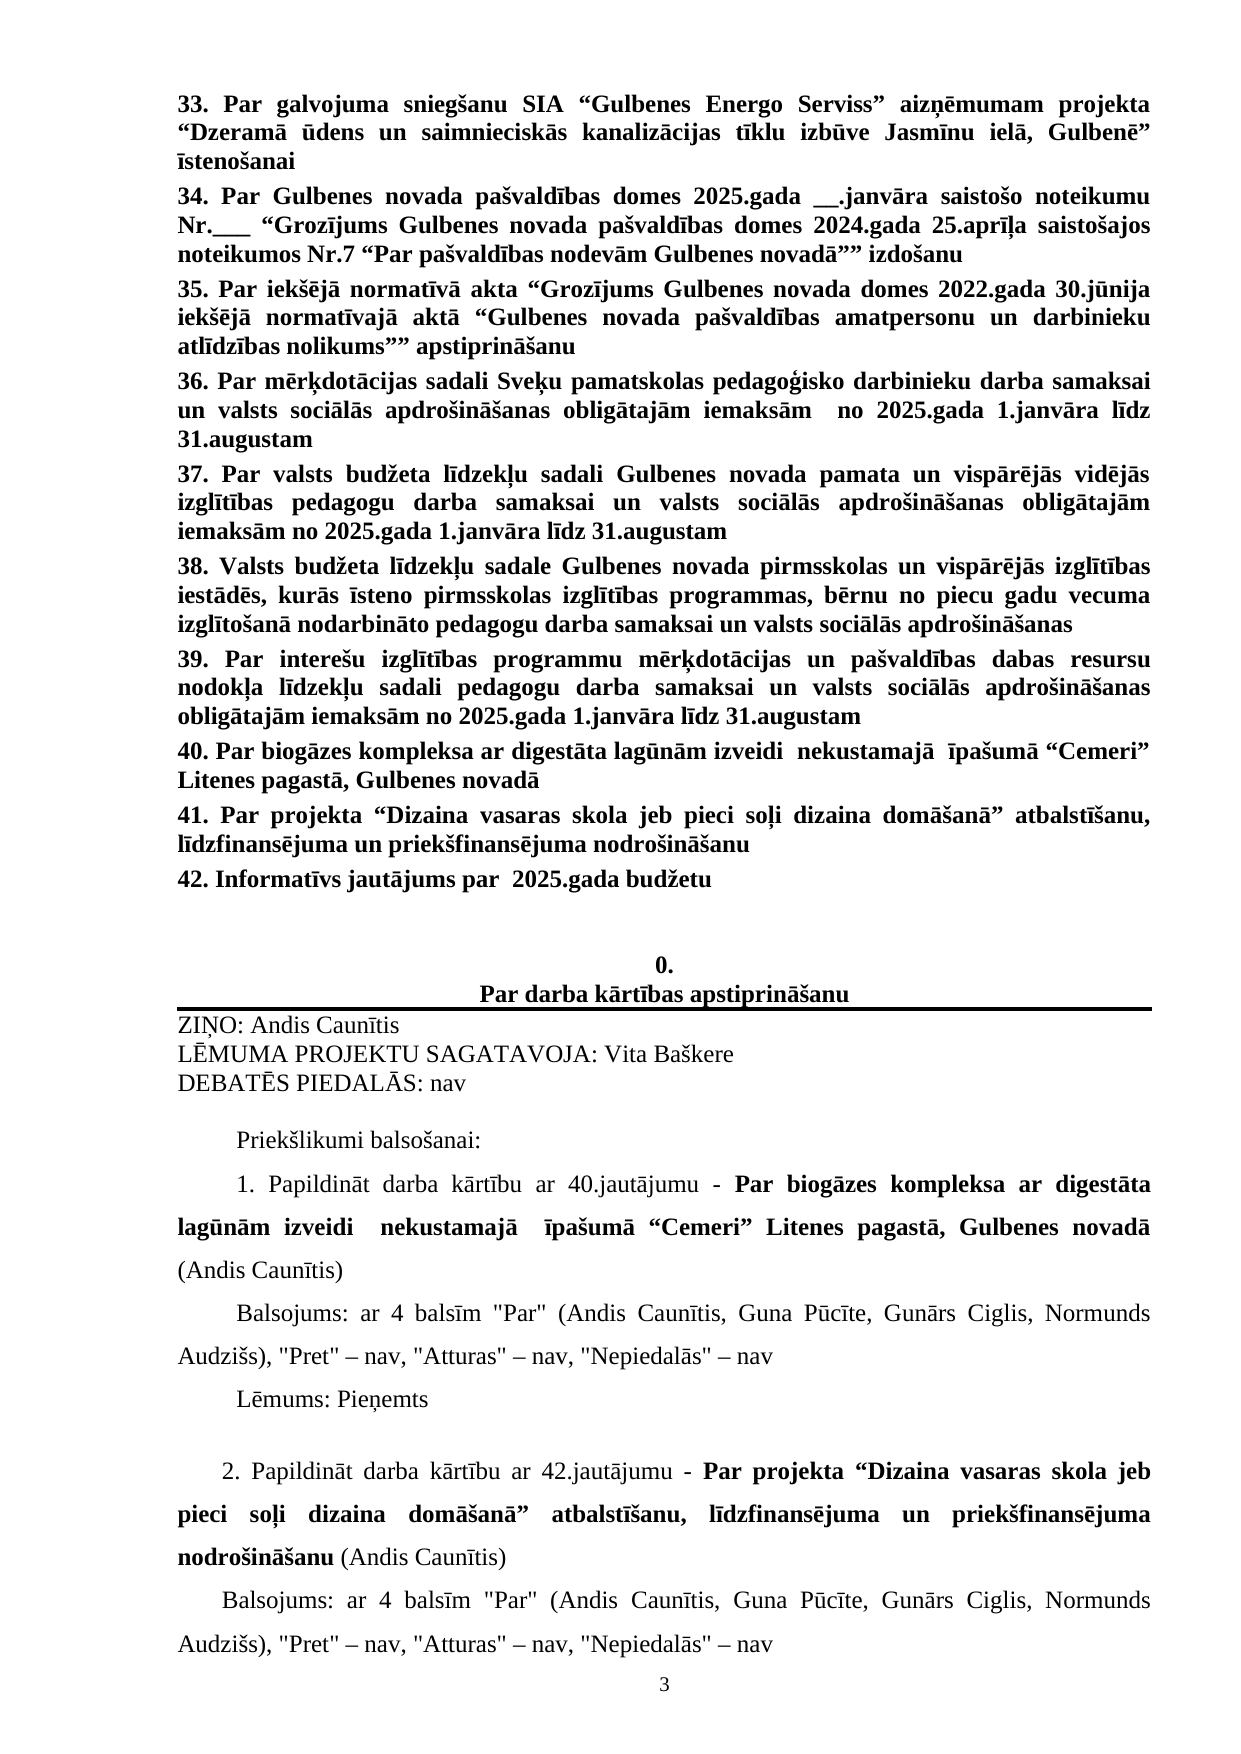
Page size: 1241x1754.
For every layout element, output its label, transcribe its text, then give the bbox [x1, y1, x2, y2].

text Balsojums: ar 4 balsīm "Par" (Andis Caunītis, Guna Pūcīte, Gunārs Ciglis, Normunds Audzišs), "Pret" – nav, "Atturas" – nav, "Nepiedalās" – nav [177, 1586, 1152, 1657]
text LĒMUMA PROJEKTU SAGATAVOJA: Vita Baškere [177, 1039, 1152, 1068]
text 34. Par Gulbenes novada pašvaldības domes 2025.gada __.janvāra saistošo noteikumu Nr.___ “Grozījums Gulbenes novada pašvaldības domes 2024.gada 25.aprīļa saistošajos noteikumos Nr.7 “Par pašvaldības nodevām Gulbenes novadā”” izdošanu [177, 181, 1152, 267]
text Balsojums: ar 4 balsīm "Par" (Andis Caunītis, Guna Pūcīte, Gunārs Ciglis, Normunds Audzišs), "Pret" – nav, "Atturas" – nav, "Nepiedalās" – nav [177, 1298, 1152, 1370]
text DEBATĒS PIEDALĀS: nav [177, 1068, 1152, 1097]
text Par darba kārtības apstiprināšanu [177, 979, 1152, 1007]
text Lēmums: Pieņemts [177, 1384, 1152, 1413]
text 35. Par iekšējā normatīvā akta “Grozījums Gulbenes novada domes 2022.gada 30.jūnija iekšējā normatīvajā aktā “Gulbenes novada pašvaldības amatpersonu un darbinieku atlīdzības nolikums”” apstiprināšanu [177, 274, 1152, 360]
text 0. [177, 950, 1152, 979]
text 36. Par mērķdotācijas sadali Sveķu pamatskolas pedagoģisko darbinieku darba samaksai un valsts sociālās apdrošināšanas obligātajām iemaksām no 2025.gada 1.janvāra līdz 31.augustam [177, 366, 1152, 452]
text ZIŅO: Andis Caunītis [177, 1011, 1152, 1039]
text Priekšlikumi balsošanai: [177, 1126, 1152, 1154]
text 37. Par valsts budžeta līdzekļu sadali Gulbenes novada pamata un vispārējās vidējās izglītības pedagogu darba samaksai un valsts sociālās apdrošināšanas obligātajām iemaksām no 2025.gada 1.janvāra līdz 31.augustam [177, 459, 1152, 545]
text 40. Par biogāzes kompleksa ar digestāta lagūnām izveidi nekustamajā īpašumā “Cemeri” Litenes pagastā, Gulbenes novadā [177, 736, 1152, 794]
text 1. Papildināt darba kārtību ar 40.jautājumu - Par biogāzes kompleksa ar digestāta lagūnām izveidi nekustamajā īpašumā “Cemeri” Litenes pagastā, Gulbenes novadā (Andis Caunītis) [177, 1169, 1152, 1284]
text 2. Papildināt darba kārtību ar 42.jautājumu - Par projekta “Dizaina vasaras skola jeb pieci soļi dizaina domāšanā” atbalstīšanu, līdzfinansējuma un priekšfinansējuma nodrošināšanu (Andis Caunītis) [177, 1456, 1152, 1571]
text 42. Informatīvs jautājums par 2025.gada budžetu [177, 864, 1152, 892]
text 39. Par interešu izglītības programmu mērķdotācijas un pašvaldības dabas resursu nodokļa līdzekļu sadali pedagogu darba samaksai un valsts sociālās apdrošināšanas obligātajām iemaksām no 2025.gada 1.janvāra līdz 31.augustam [177, 644, 1152, 730]
text 33. Par galvojuma sniegšanu SIA “Gulbenes Energo Serviss” aizņēmumam projekta “Dzeramā ūdens un saimnieciskās kanalizācijas tīklu izbūve Jasmīnu ielā, Gulbenē” īstenošanai [177, 89, 1152, 175]
text 41. Par projekta “Dizaina vasaras skola jeb pieci soļi dizaina domāšanā” atbalstīšanu, līdzfinansējuma un priekšfinansējuma nodrošināšanu [177, 800, 1152, 857]
text 38. Valsts budžeta līdzekļu sadale Gulbenes novada pirmsskolas un vispārējās izglītības iestādēs, kurās īsteno pirmsskolas izglītības programmas, bērnu no piecu gadu vecuma izglītošanā nodarbināto pedagogu darba samaksai un valsts sociālās apdrošināšanas [177, 551, 1152, 637]
